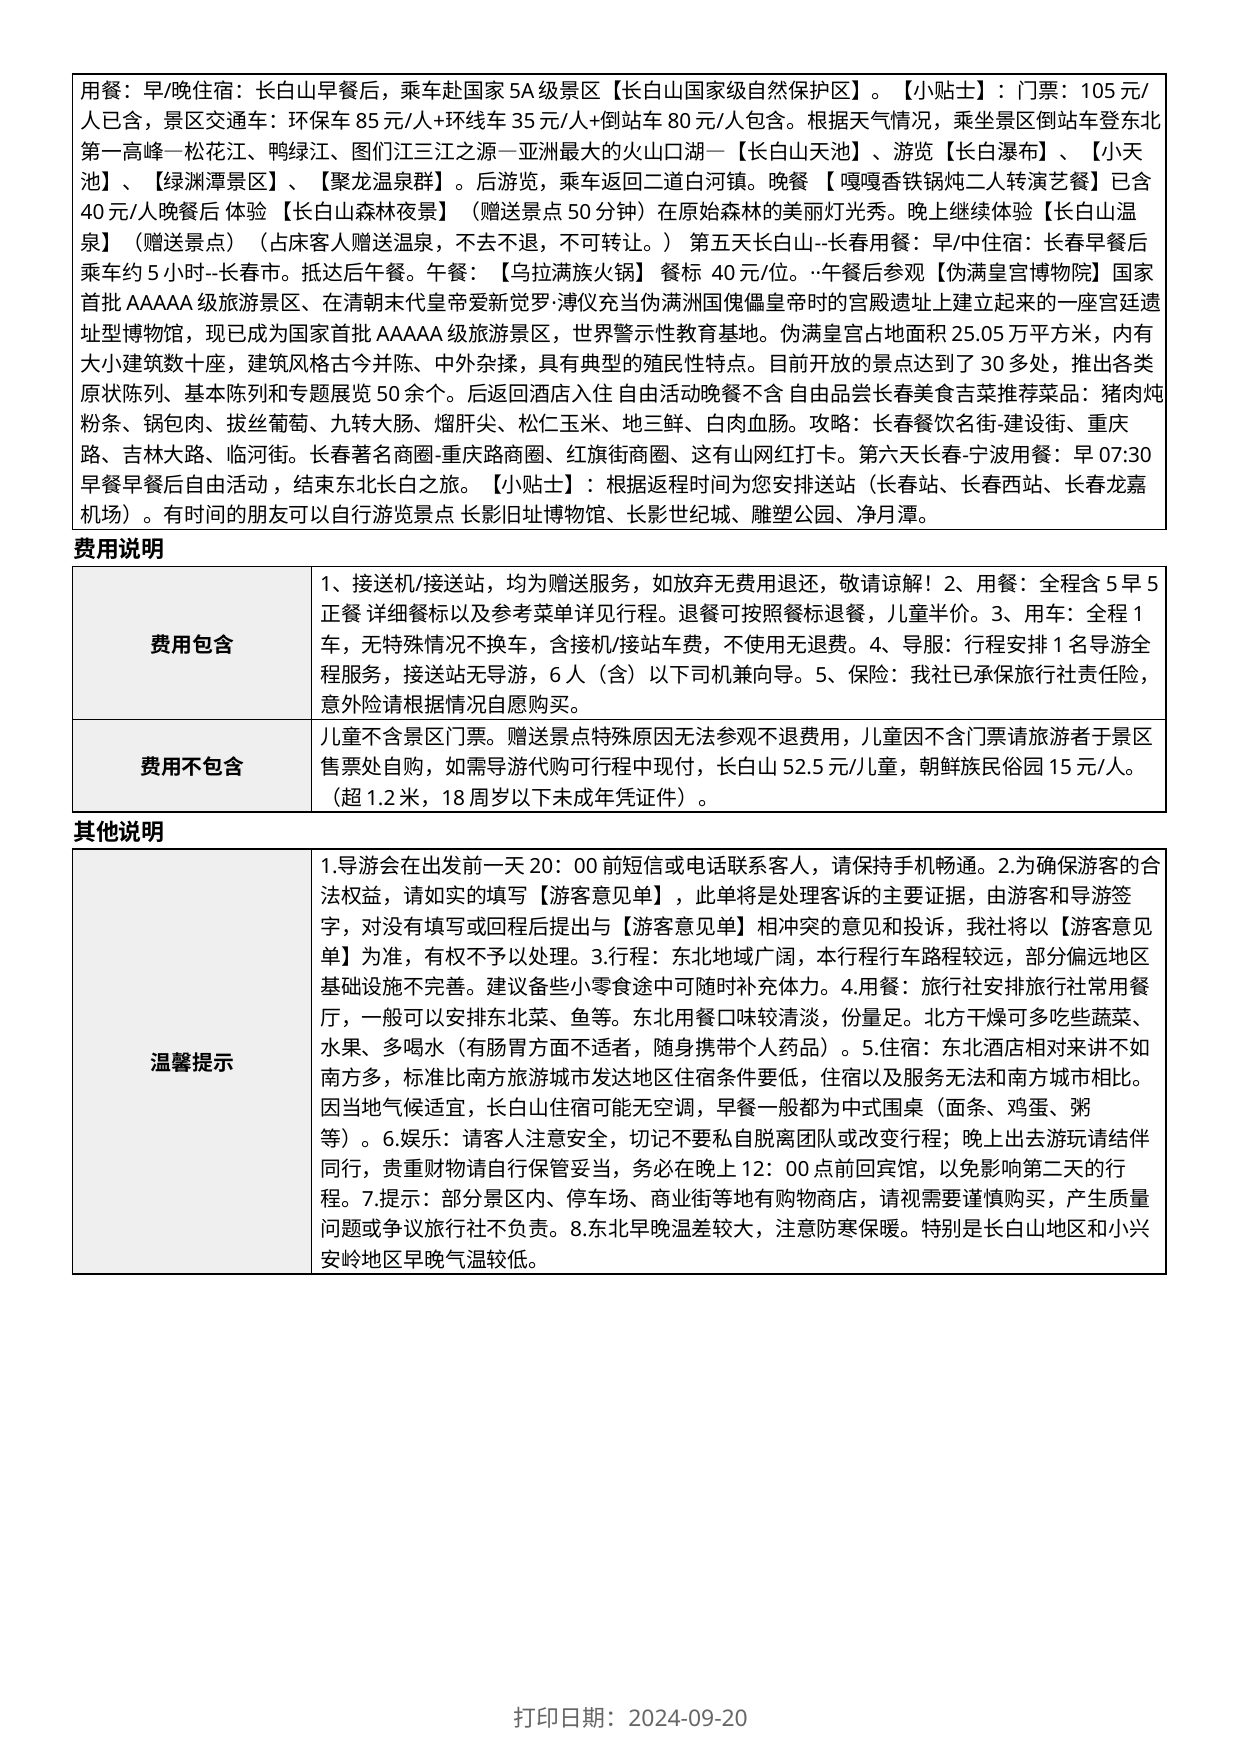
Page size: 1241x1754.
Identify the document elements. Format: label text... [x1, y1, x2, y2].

table_header 1.导游会在出发前一天20：00前短信或电话联系客人，请保持手机畅通。 [312, 850, 1165, 1273]
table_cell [73, 75, 1165, 529]
table_header 1、接送机/接送站，均为赠送服务，如放弃无费用退还，敬请谅解！ [312, 567, 1165, 719]
table_header 温馨提示 [73, 850, 311, 1273]
table_header 费用包含 [73, 567, 311, 719]
text 费用说明 [73, 531, 1167, 564]
text 其他说明 [73, 814, 1167, 847]
table_cell 费用不包含 [73, 720, 311, 811]
table_cell 儿童不含景区门票。赠送景点特殊原因无法参观不退费用，儿童因不含门票请旅游者于景区售票处自购，如需导游代购可行程中现付，长白山52.5元/儿童，朝鲜族民俗园15元/人。（超1.2米，18周岁以下未成年凭证件）。 [312, 720, 1165, 811]
